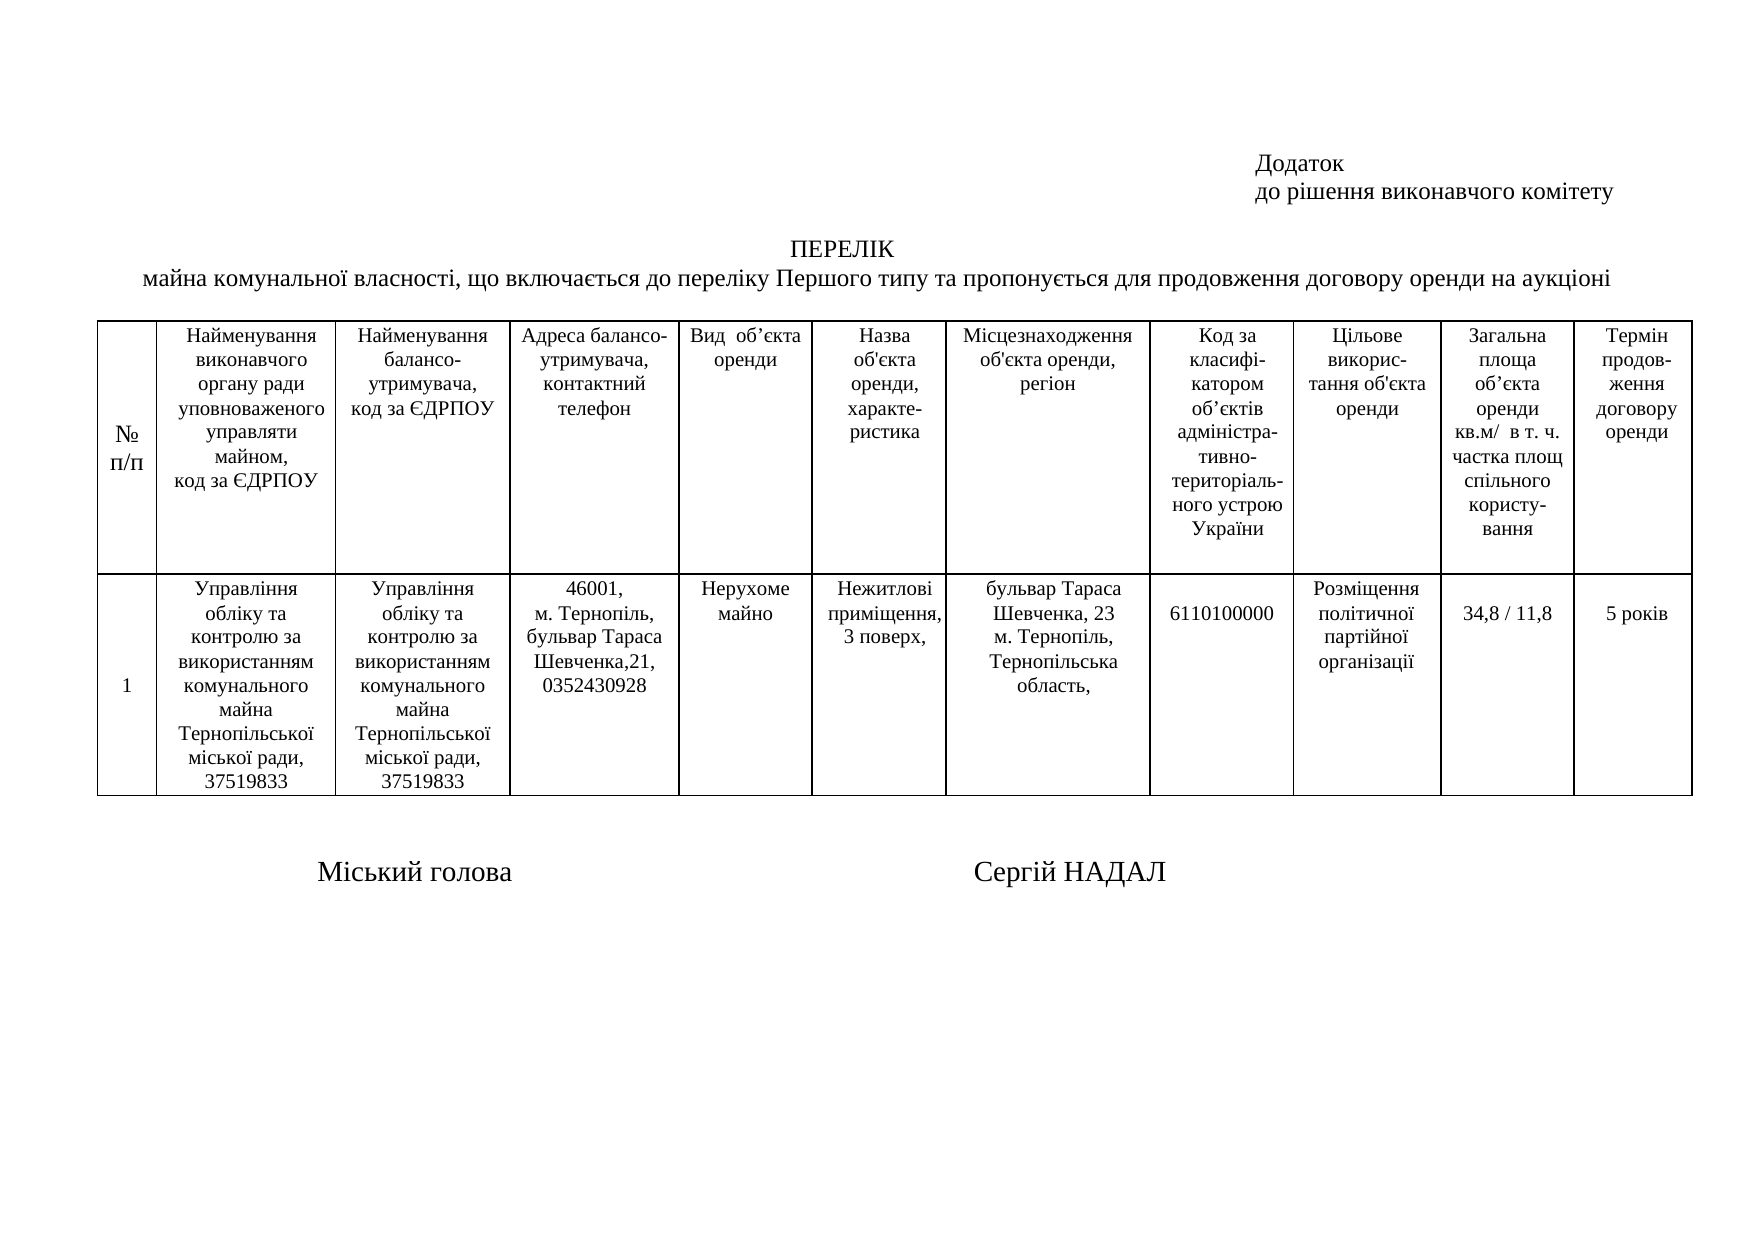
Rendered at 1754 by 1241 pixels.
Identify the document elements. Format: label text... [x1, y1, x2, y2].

text майна комунальної власності, що включається до переліку Першого типу та пропонується для продовження договору оренди на аукціоні [88, 263, 1665, 291]
table_cell Управління обліку та контролю за використанням комунального майна Тернопільської міської ради, 37519833 [336, 575, 509, 795]
table_header Найменування балансо-утримувача, код за ЄДРПОУ [336, 322, 509, 573]
table_header Цільове викорис-тання об'єкта оренди [1294, 322, 1440, 573]
table_cell 46001, м. Тернопіль, бульвар Тараса Шевченка,21, 0352430928 [511, 575, 678, 795]
table_cell 6110100000 [1151, 575, 1293, 795]
table_header Найменування виконавчого органу ради уповноваженого управляти майном, код за ЄДРПОУ [157, 322, 335, 573]
table_header Термін продов-ження договору оренди [1575, 322, 1691, 573]
table_header Вид об’єкта оренди [680, 322, 811, 573]
table_cell 1 [98, 575, 156, 795]
table_cell 34,8 / 11,8 [1442, 575, 1573, 795]
table_cell бульвар Тараса Шевченка, 23 м. Тернопіль, Тернопільська область, [947, 575, 1149, 795]
table_header Код за класифі-катором об’єктів адміністра-тивно-територіаль-ного устрою України [1151, 322, 1293, 573]
table_header № п/п [98, 322, 156, 573]
table_cell Управління обліку та контролю за використанням комунального майна Тернопільської міської ради, 37519833 [157, 575, 335, 795]
table_header Адреса балансо-утримувача, контактний телефон [511, 322, 678, 573]
text ПЕРЕЛІК [678, 234, 1665, 263]
table_cell Розміщення політичної партійної організації [1294, 575, 1440, 795]
text Додаток [1121, 148, 1665, 176]
table_cell Нежитлові приміщення, 3 поверх, [813, 575, 945, 795]
table_cell Нерухоме майно [680, 575, 811, 795]
text Міський голова Сергій НАДАЛ [236, 854, 1665, 887]
table_header Місцезнаходження об'єкта оренди, регіон [947, 322, 1149, 573]
table_cell 5 років [1575, 575, 1691, 795]
table_header Назва об'єкта оренди, характе- ристика [813, 322, 945, 573]
table_header Загальна площа об’єкта оренди кв.м/ в т. ч. частка площ спільного користу-вання [1442, 322, 1573, 573]
text до рішення виконавчого комітету [1121, 176, 1665, 205]
